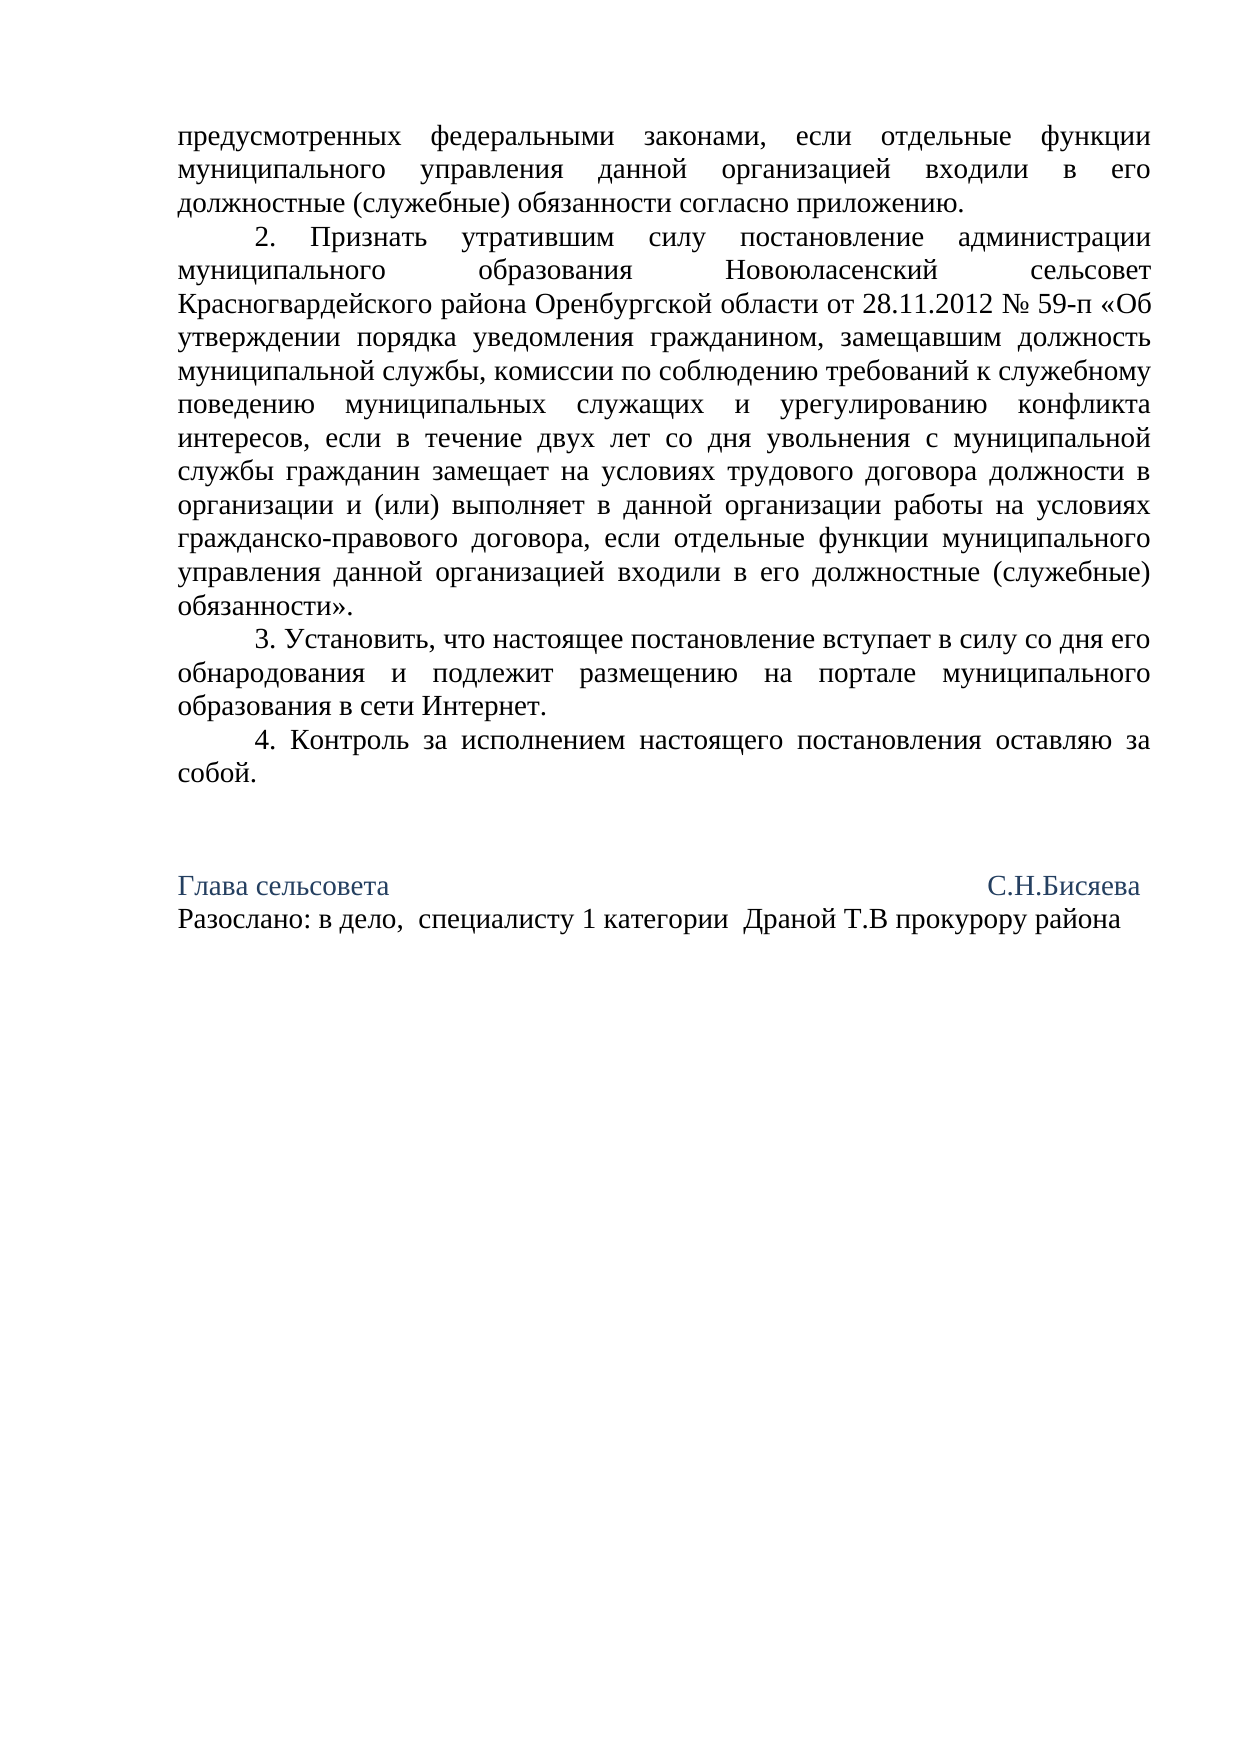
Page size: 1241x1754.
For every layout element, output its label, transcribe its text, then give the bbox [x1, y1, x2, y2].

text 2. Признать утратившим силу постановление администрации муниципального образования Новоюласенский сельсовет Красногвардейского района Оренбургской области от 28.11.2012 № 59-п «Об утверждении порядка уведомления гражданином, замещавшим должность муниципальной службы, комиссии по соблюдению требований к служебному поведению муниципальных служащих и урегулированию конфликта интересов, если в течение двух лет со дня увольнения с муниципальной службы гражданин замещает на условиях трудового договора должности в организации и (или) выполняет в данной организации работы на условиях гражданско-правового договора, если отдельные функции муниципального управления данной организацией входили в его должностные (служебные) обязанности». [177, 219, 1152, 621]
text 3. Установить, что настоящее постановление вступает в силу со дня его обнародования и подлежит размещению на портале муниципального образования в сети Интернет. [177, 621, 1152, 722]
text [177, 118, 1152, 219]
text Разослано: в дело, специалисту 1 категории Драной Т.В прокурору района [177, 902, 1152, 935]
text 4. Контроль за исполнением настоящего постановления оставляю за собой. [177, 722, 1152, 789]
text Глава сельсовета С.Н.Бисяева [177, 868, 1152, 902]
